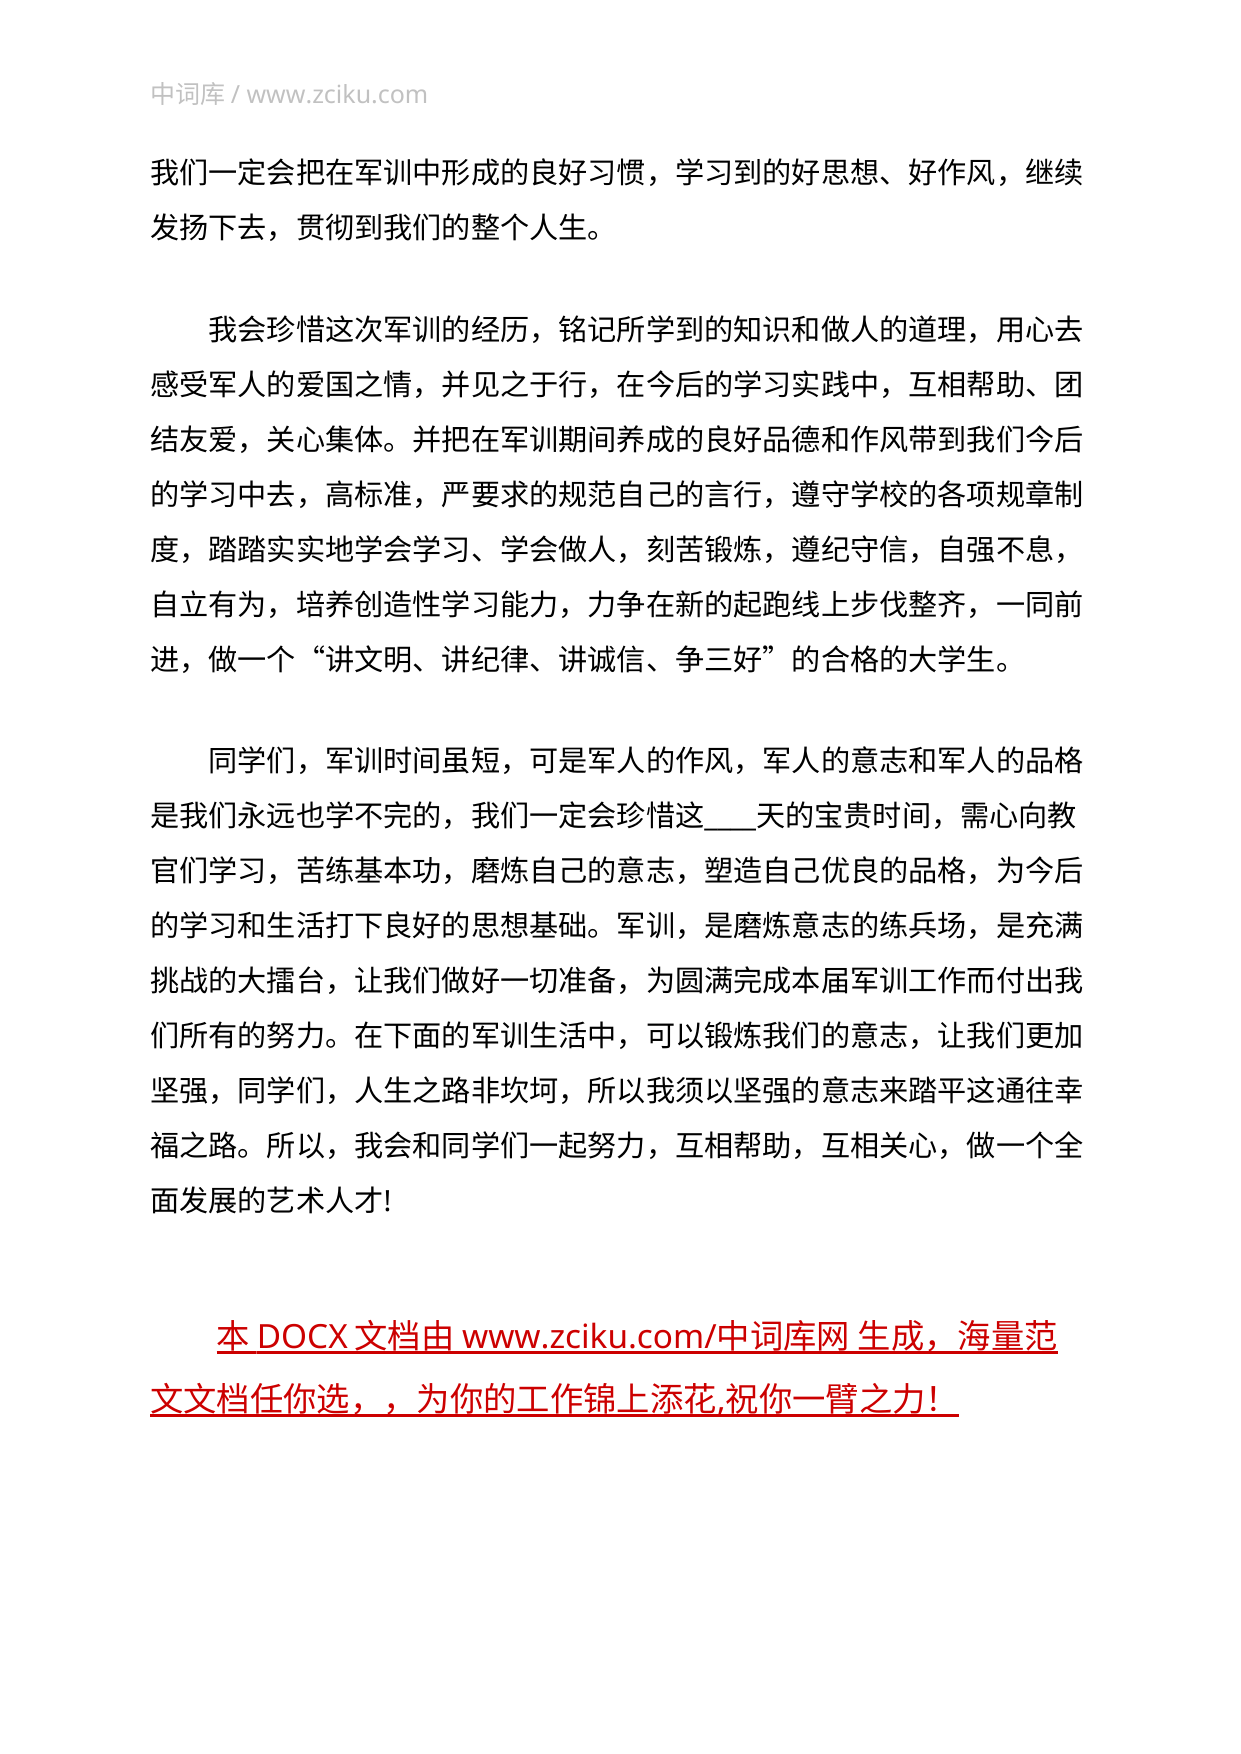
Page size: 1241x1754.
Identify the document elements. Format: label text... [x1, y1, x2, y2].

text 同学们，军训时间虽短，可是军人的作风，军人的意志和军人的品格是我们永远也学不完的，我们一定会珍惜这____天的宝贵时间，需心向教官们学习，苦练基本功，磨炼自己的意志，塑造自己优良的品格，为今后的学习和生活打下良好的思想基础。军训，是磨炼意志的练兵场，是充满挑战的大擂台，让我们做好一切准备，为圆满完成本届军训工作而付出我们所有的努力。在下面的军训生活中，可以锻炼我们的意志，让我们更加坚强，同学们，人生之路非坎坷，所以我须以坚强的意志来踏平这通往幸福之路。所以，我会和同学们一起努力，互相帮助，互相关心，做一个全面发展的艺术人才! [150, 738, 1090, 1219]
text 本DOCX文档由 www.zciku.com/中词库网 生成，海量范文文档任你选，，为你的工作锦上添花,祝你一臂之力！ [150, 1310, 1090, 1422]
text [150, 150, 1090, 247]
text 我会珍惜这次军训的经历，铭记所学到的知识和做人的道理，用心去感受军人的爱国之情，并见之于行，在今后的学习实践中，互相帮助、团结友爱，关心集体。并把在军训期间养成的良好品德和作风带到我们今后的学习中去，高标准，严要求的规范自己的言行，遵守学校的各项规章制度，踏踏实实地学会学习、学会做人，刻苦锻炼，遵纪守信，自强不息，自立有为，培养创造性学习能力，力争在新的起跑线上步伐整齐，一同前进，做一个“讲文明、讲纪律、讲诚信、争三好”的合格的大学生。 [150, 307, 1090, 678]
